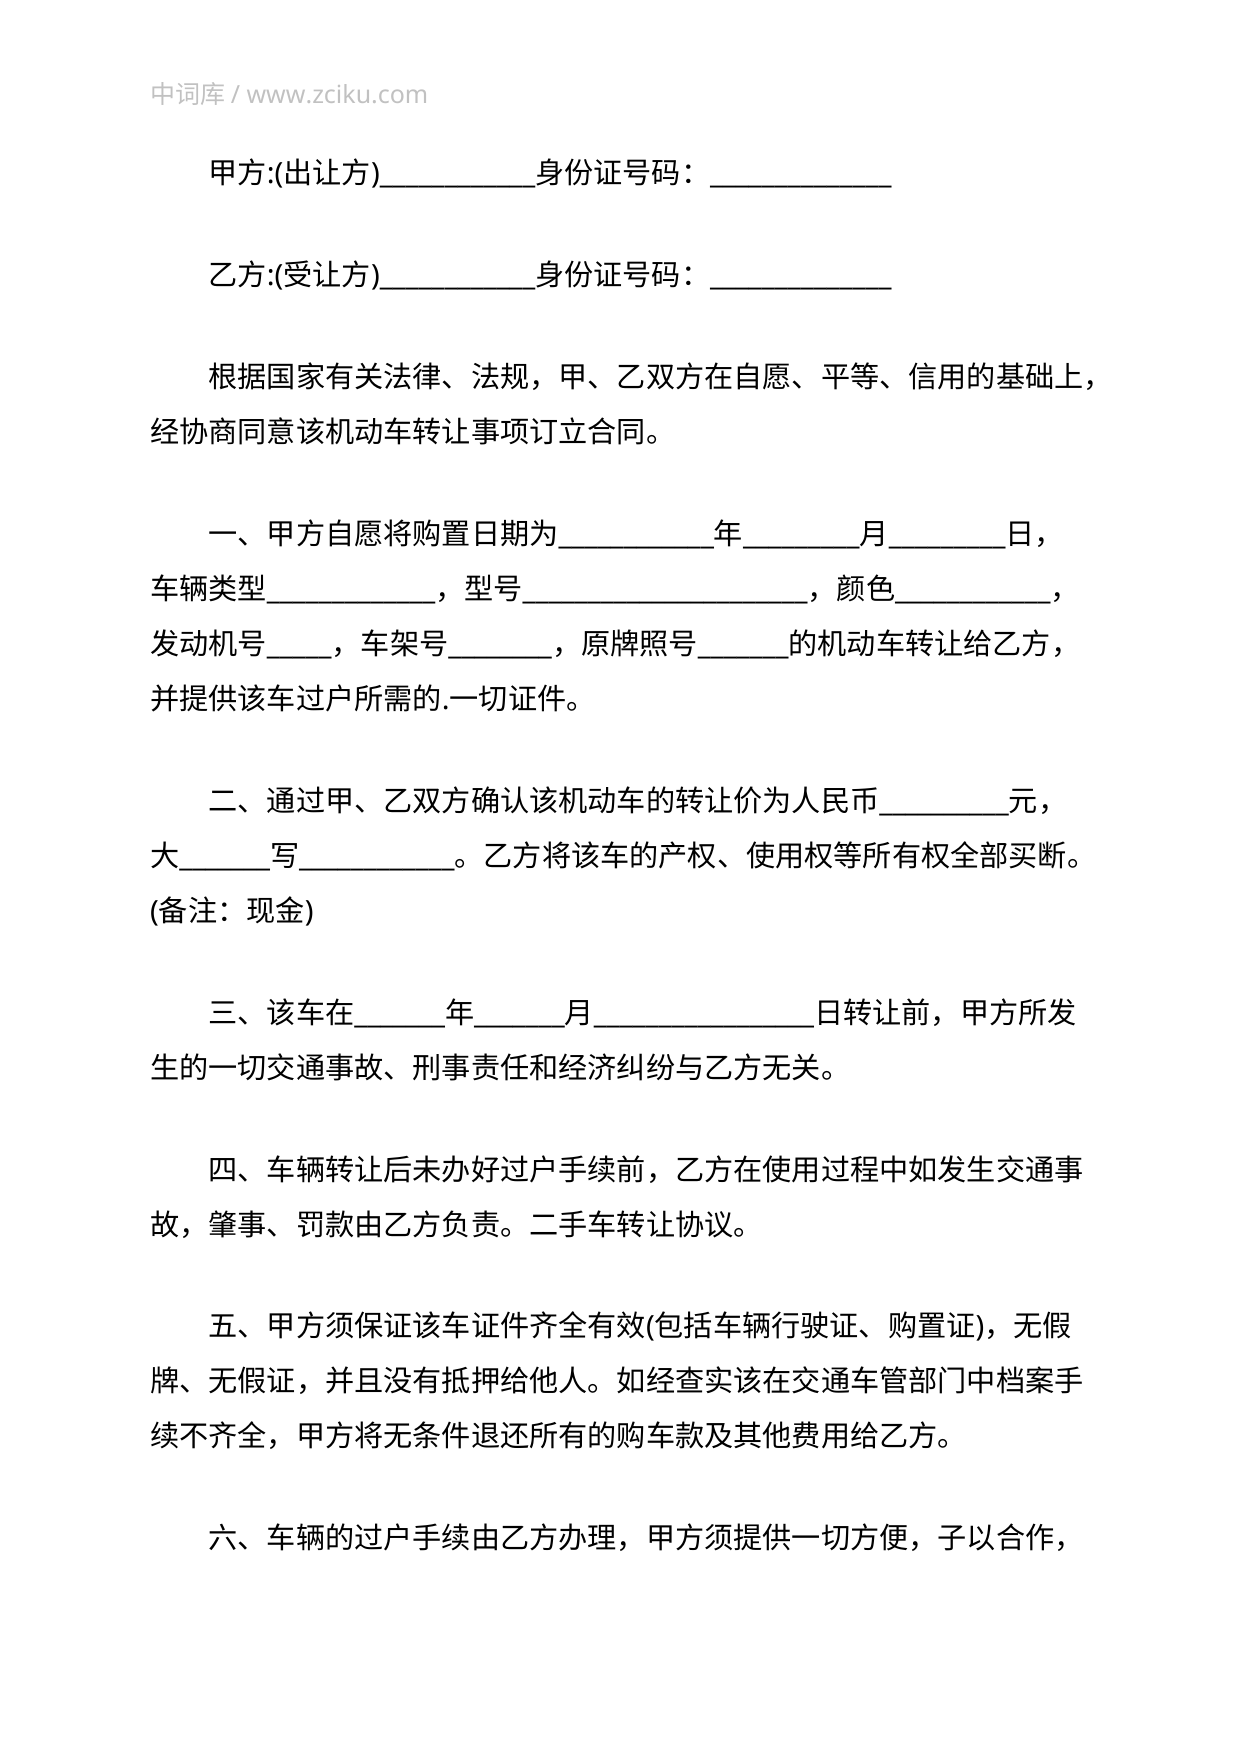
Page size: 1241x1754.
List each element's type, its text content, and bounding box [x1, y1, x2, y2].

text 甲方:(出让方)____________身份证号码：______________ [150, 150, 1090, 192]
text 二、通过甲、乙双方确认该机动车的转让价为人民币__________元，大_______写____________。乙方将该车的产权、使用权等所有权全部买断。(备注：现金) [150, 778, 1090, 930]
text 一、甲方自愿将购置日期为____________年_________月_________日，车辆类型_____________，型号______________________，颜色____________，发动机号_____，车架号________，原牌照号_______的机动车转让给乙方，并提供该车过户所需的.一切证件。 [150, 511, 1090, 718]
text 三、该车在_______年_______月_________________日转让前，甲方所发生的一切交通事故、刑事责任和经济纠纷与乙方无关。 [150, 989, 1090, 1087]
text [150, 1515, 1090, 1557]
text 五、甲方须保证该车证件齐全有效(包括车辆行驶证、购置证)，无假牌、无假证，并且没有抵押给他人。如经查实该在交通车管部门中档案手续不齐全，甲方将无条件退还所有的购车款及其他费用给乙方。 [150, 1303, 1090, 1455]
text 四、车辆转让后未办好过户手续前，乙方在使用过程中如发生交通事故，肇事、罚款由乙方负责。二手车转让协议。 [150, 1146, 1090, 1243]
text 根据国家有关法律、法规，甲、乙双方在自愿、平等、信用的基础上，经协商同意该机动车转让事项订立合同。 [150, 354, 1090, 451]
text 乙方:(受让方)____________身份证号码：______________ [150, 252, 1090, 294]
